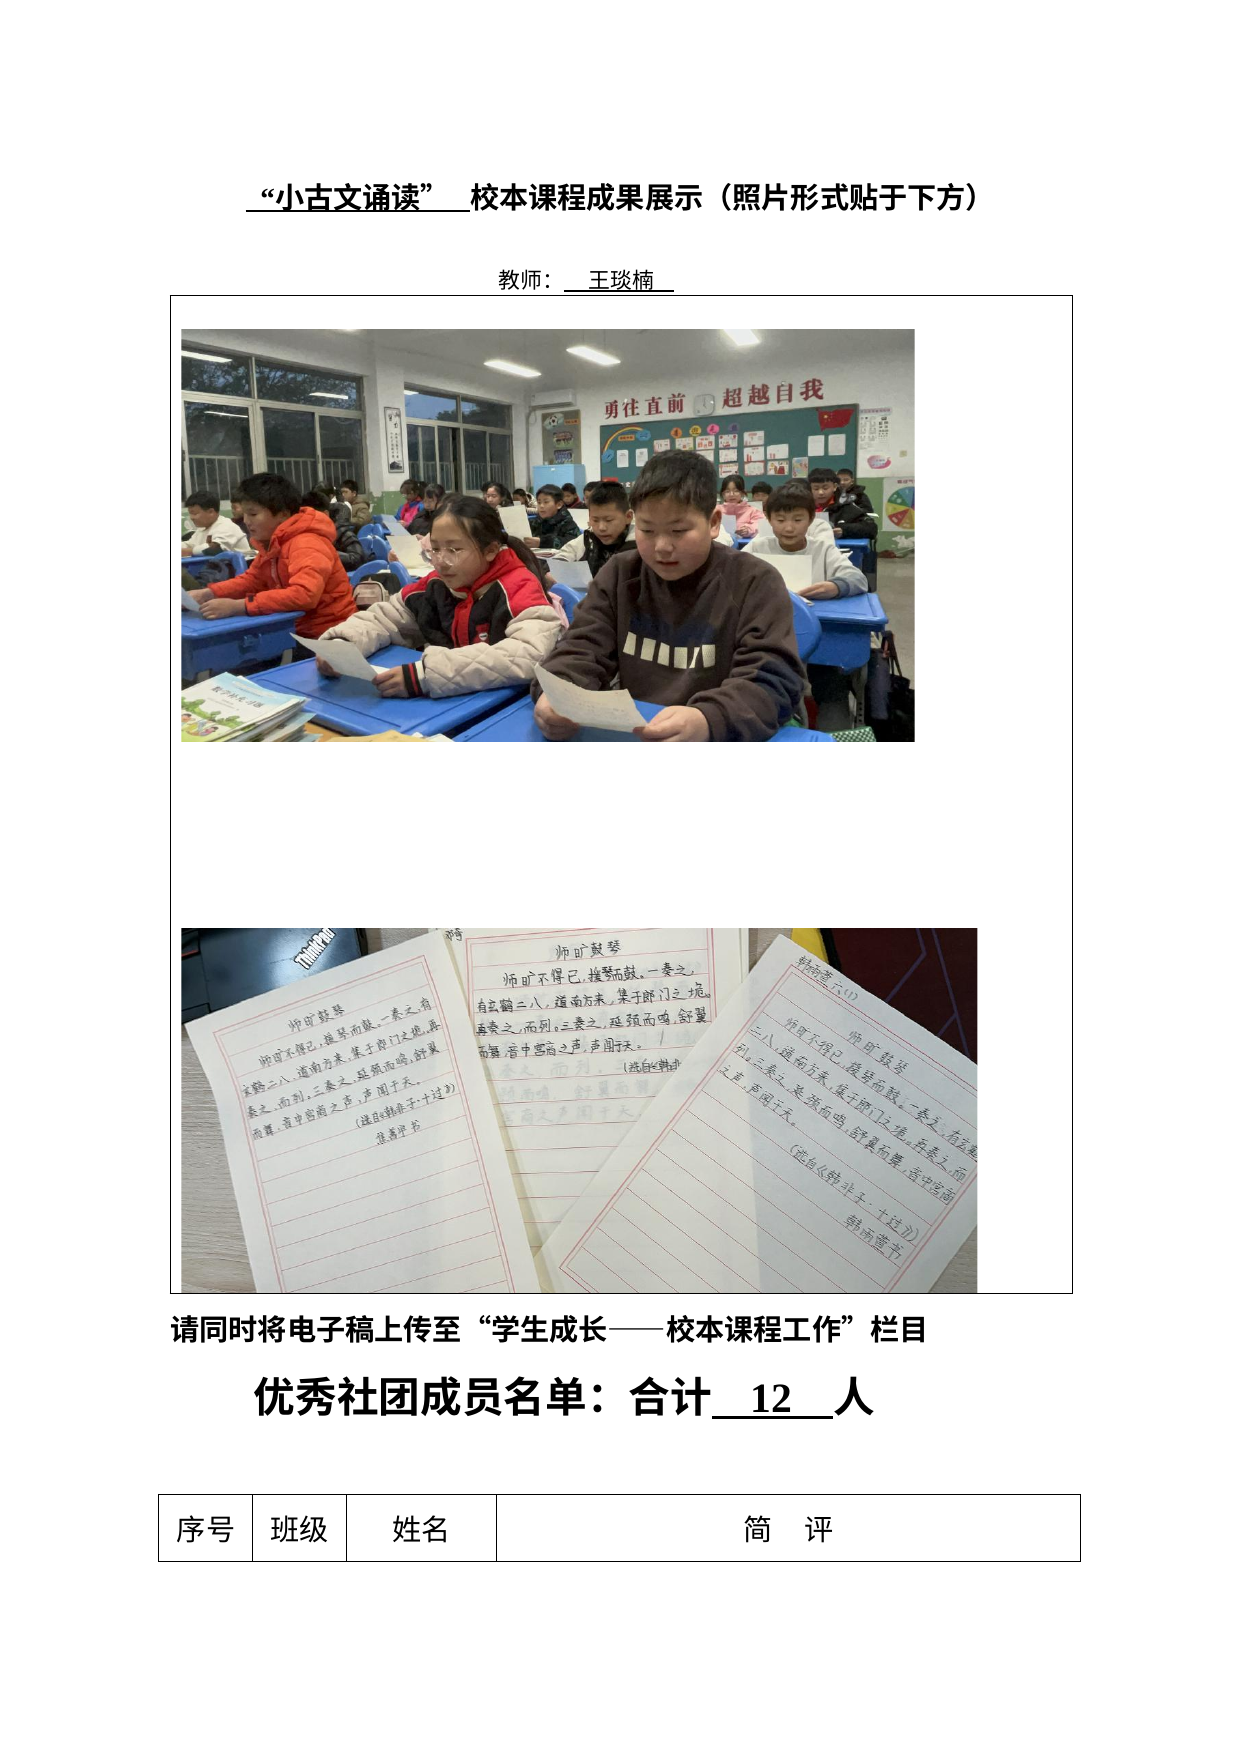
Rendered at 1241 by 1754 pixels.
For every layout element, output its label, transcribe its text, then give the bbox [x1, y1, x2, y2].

table_header 简 评 [497, 1495, 1080, 1561]
picture [181, 329, 915, 742]
text 教师： 王琰楠 [170, 262, 1070, 295]
table_header 序号 [159, 1495, 252, 1561]
table_header 班级 [253, 1495, 346, 1561]
text 请同时将电子稿上传至“学生成长——校本课程工作”栏目 [170, 1294, 1070, 1361]
text “小古文诵读” 校本课程成果展示（照片形式贴于下方） [170, 162, 1070, 229]
picture [181, 928, 978, 1293]
table_header [171, 296, 1072, 1293]
text 优秀社团成员名单：合计 12 人 [170, 1361, 1070, 1427]
table_header 姓名 [347, 1495, 496, 1561]
